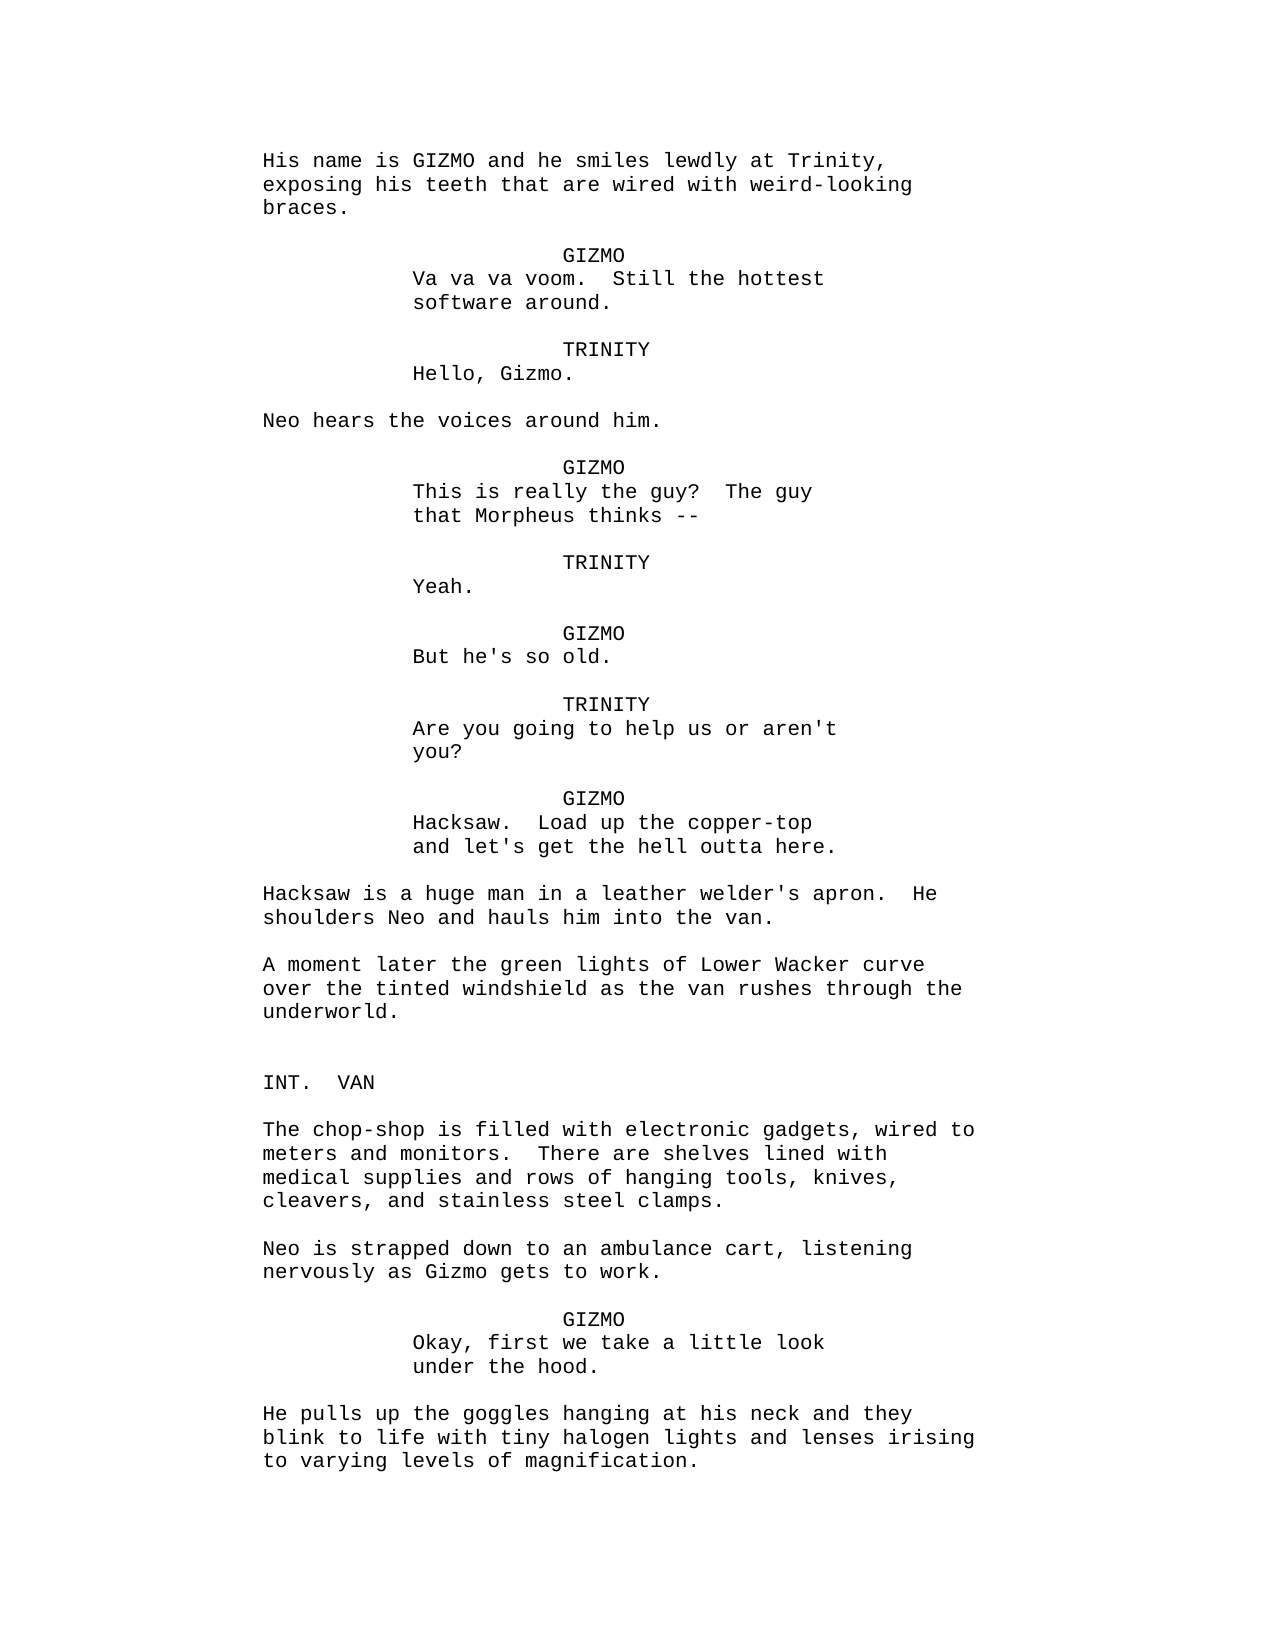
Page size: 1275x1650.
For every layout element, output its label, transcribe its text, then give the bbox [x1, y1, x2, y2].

text software around. [187, 292, 1087, 316]
text and let's get the hell outta here. [187, 836, 1087, 859]
text cleavers, and stainless steel clamps. [187, 1190, 1087, 1214]
text GIZMO [187, 788, 1087, 812]
text Hello, Gizmo. [187, 363, 1087, 386]
text nervously as Gizmo gets to work. [187, 1261, 1087, 1285]
text INT. VAN [187, 1072, 1087, 1096]
text under the hood. [187, 1356, 1087, 1379]
text TRINITY [187, 339, 1087, 363]
text Va va va voom. Still the hottest [187, 268, 1087, 292]
text Are you going to help us or aren't [187, 717, 1087, 741]
text Okay, first we take a little look [187, 1332, 1087, 1356]
text you? [187, 741, 1087, 765]
text The chop-shop is filled with electronic gadgets, wired to [187, 1119, 1087, 1143]
text exposing his teeth that are wired with weird-looking [187, 174, 1087, 197]
text underworld. [187, 1001, 1087, 1025]
text shoulders Neo and hauls him into the van. [187, 907, 1087, 930]
text Neo hears the voices around him. [187, 410, 1087, 434]
text Hacksaw. Load up the copper-top [187, 812, 1087, 836]
text medical supplies and rows of hanging tools, knives, [187, 1167, 1087, 1190]
text Hacksaw is a huge man in a leather welder's apron. He [187, 883, 1087, 907]
text His name is GIZMO and he smiles lewdly at Trinity, [187, 150, 1087, 174]
text meters and monitors. There are shelves lined with [187, 1143, 1087, 1167]
text Neo is strapped down to an ambulance cart, listening [187, 1238, 1087, 1261]
text GIZMO [187, 457, 1087, 481]
text blink to life with tiny halogen lights and lenses irising [187, 1427, 1087, 1451]
text He pulls up the goggles hanging at his neck and they [187, 1403, 1087, 1427]
text Yeah. [187, 576, 1087, 599]
text GIZMO [187, 244, 1087, 268]
text that Morpheus thinks -- [187, 505, 1087, 528]
text to varying levels of magnification. [187, 1451, 1087, 1474]
text braces. [187, 197, 1087, 221]
text TRINITY [187, 552, 1087, 576]
text TRINITY [187, 694, 1087, 717]
text GIZMO [187, 1309, 1087, 1332]
text A moment later the green lights of Lower Wacker curve [187, 954, 1087, 978]
text GIZMO [187, 623, 1087, 647]
text But he's so old. [187, 647, 1087, 670]
text over the tinted windshield as the van rushes through the [187, 978, 1087, 1001]
text This is really the guy? The guy [187, 481, 1087, 505]
